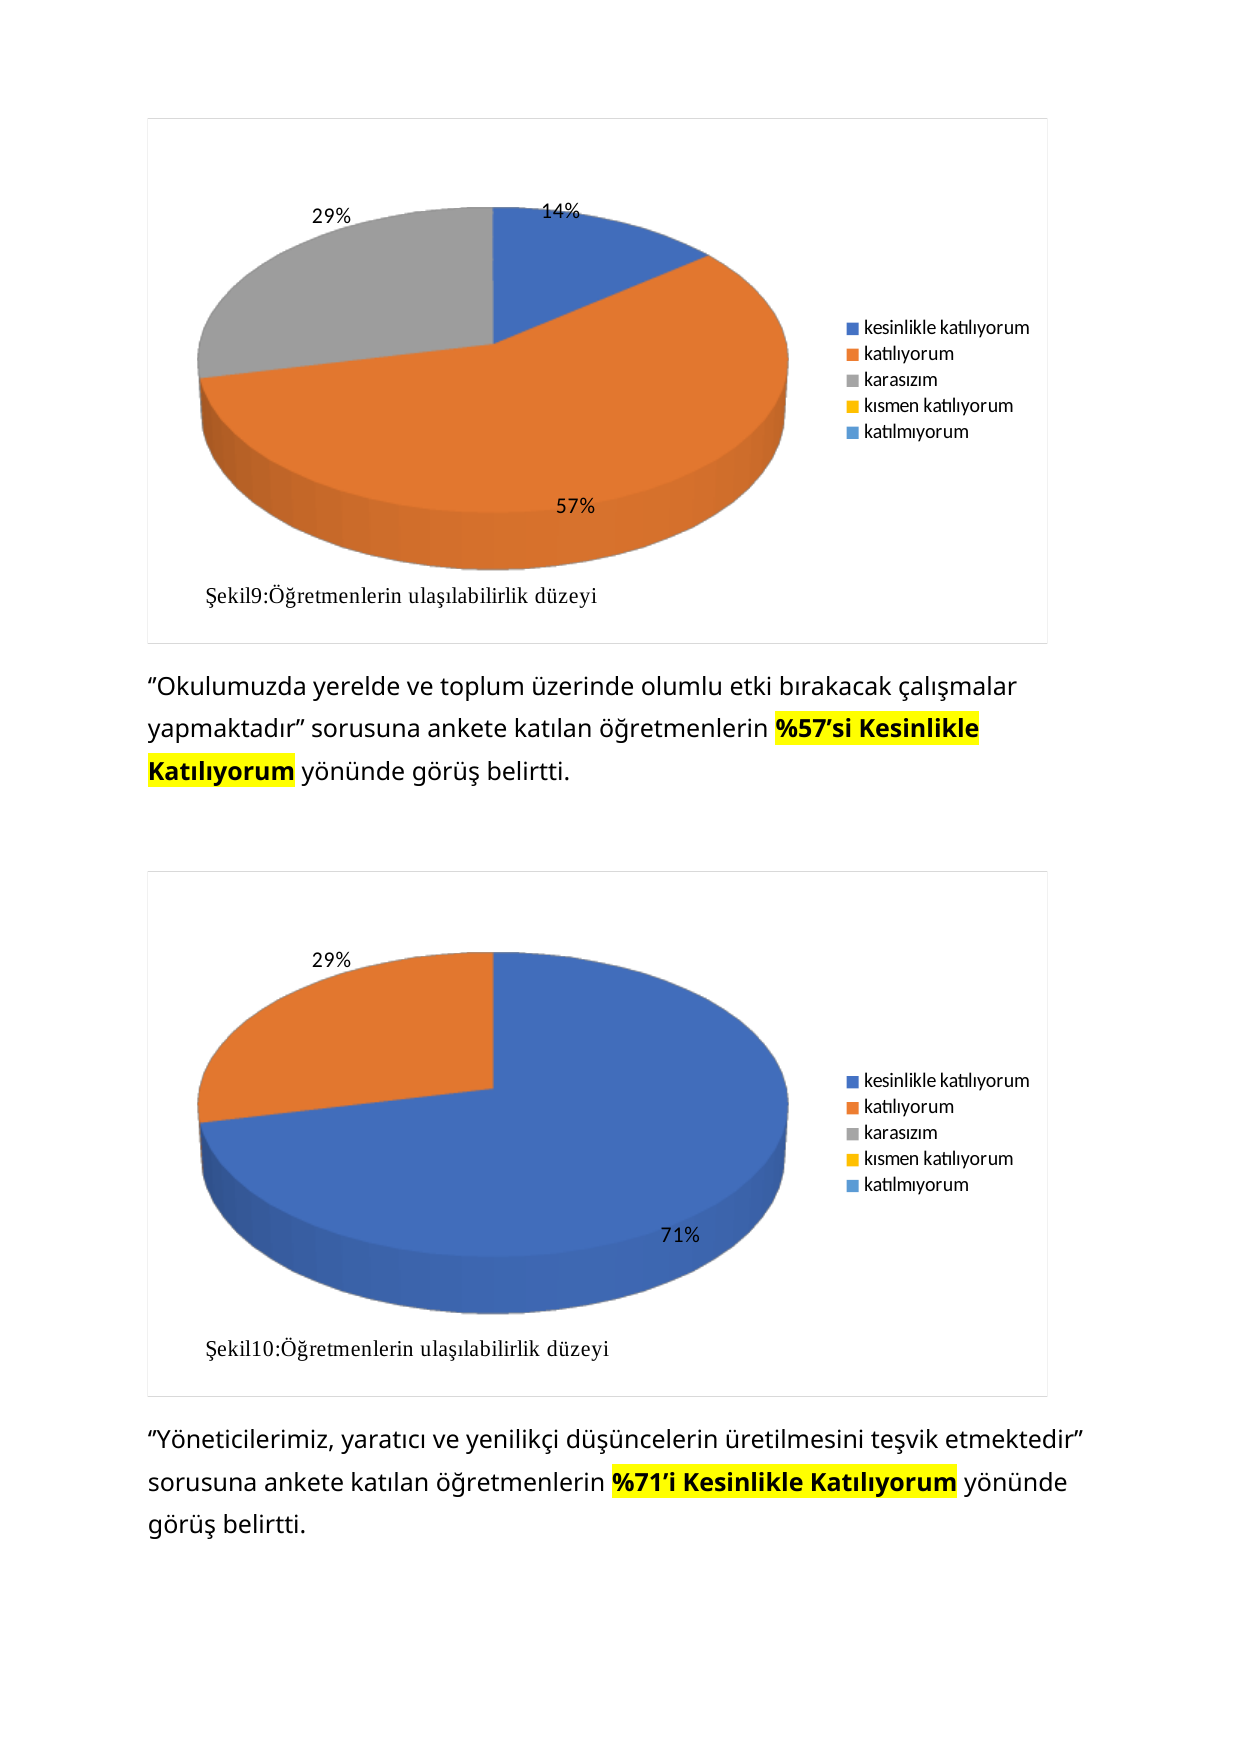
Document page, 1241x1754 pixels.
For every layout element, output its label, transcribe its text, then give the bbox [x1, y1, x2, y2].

text ‘’Yöneticilerimiz, yaratıcı ve yenilikçi düşüncelerin üretilmesini teşvik etmektedir’’ sorusuna ankete katılan öğretmenlerin %71’i Kesinlikle Katılıyorum yönünde görüş belirtti. [148, 1422, 1093, 1541]
text ‘’Okulumuzda yerelde ve toplum üzerinde olumlu etki bırakacak çalışmalar yapmaktadır’’ sorusuna ankete katılan öğretmenlerin %57’si Kesinlikle Katılıyorum yönünde görüş belirtti. [148, 668, 1093, 787]
